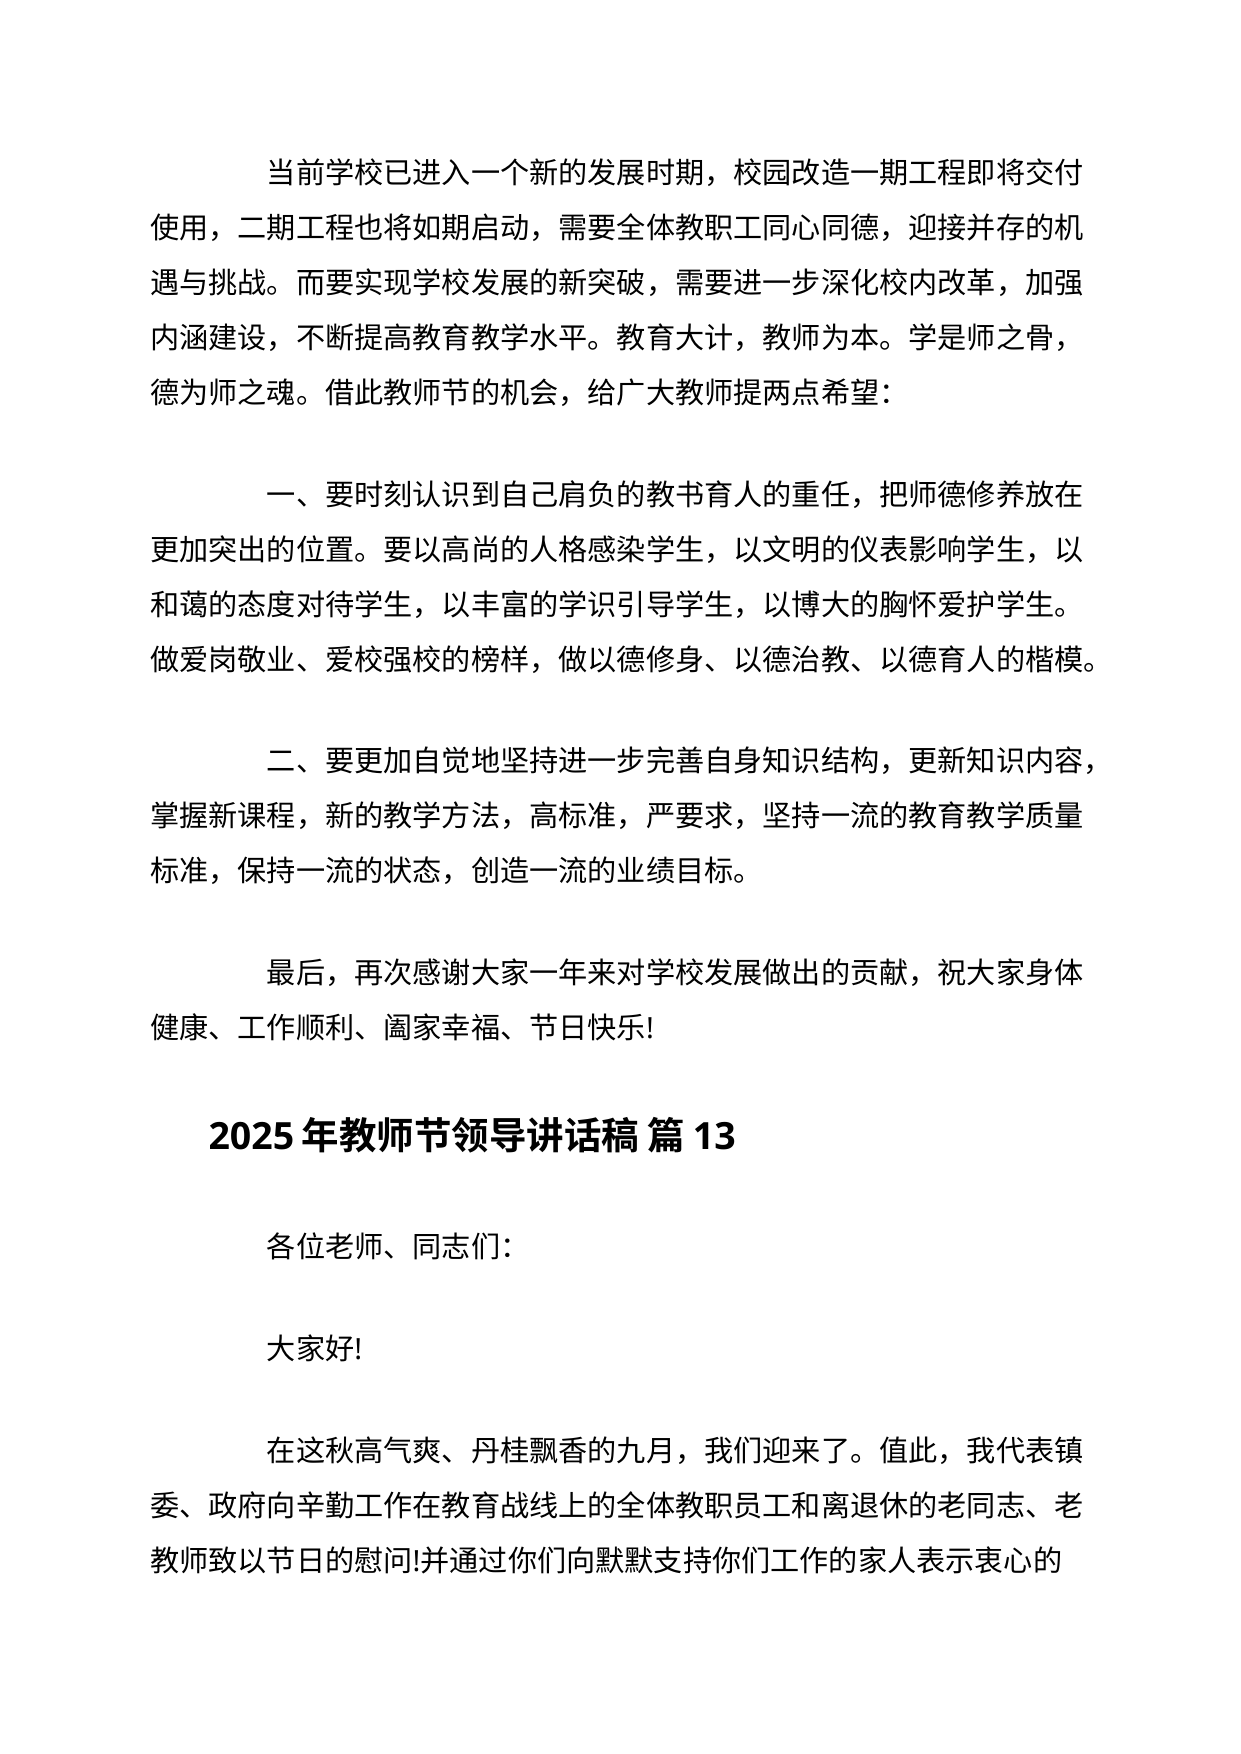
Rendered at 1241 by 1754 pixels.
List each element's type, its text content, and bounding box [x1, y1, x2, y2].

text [150, 1428, 1090, 1580]
text 大家好! [150, 1326, 1090, 1368]
text 二、要更加自觉地坚持进一步完善自身知识结构，更新知识内容，掌握新课程，新的教学方法，高标准，严要求，坚持一流的教育教学质量标准，保持一流的状态，创造一流的业绩目标。 [150, 738, 1090, 890]
text 各位老师、同志们： [150, 1224, 1090, 1266]
text 当前学校已进入一个新的发展时期，校园改造一期工程即将交付使用，二期工程也将如期启动，需要全体教职工同心同德，迎接并存的机遇与挑战。而要实现学校发展的新突破，需要进一步深化校内改革，加强内涵建设，不断提高教育教学水平。教育大计，教师为本。学是师之骨，德为师之魂。借此教师节的机会，给广大教师提两点希望： [150, 150, 1090, 412]
text 2025年教师节领导讲话稿 篇13 [150, 1106, 1090, 1161]
text 一、要时刻认识到自己肩负的教书育人的重任，把师德修养放在更加突出的位置。要以高尚的人格感染学生，以文明的仪表影响学生，以和蔼的态度对待学生，以丰富的学识引导学生，以博大的胸怀爱护学生。做爱岗敬业、爱校强校的榜样，做以德修身、以德治教、以德育人的楷模。 [150, 471, 1090, 678]
text 最后，再次感谢大家一年来对学校发展做出的贡献，祝大家身体健康、工作顺利、阖家幸福、节日快乐! [150, 949, 1090, 1047]
